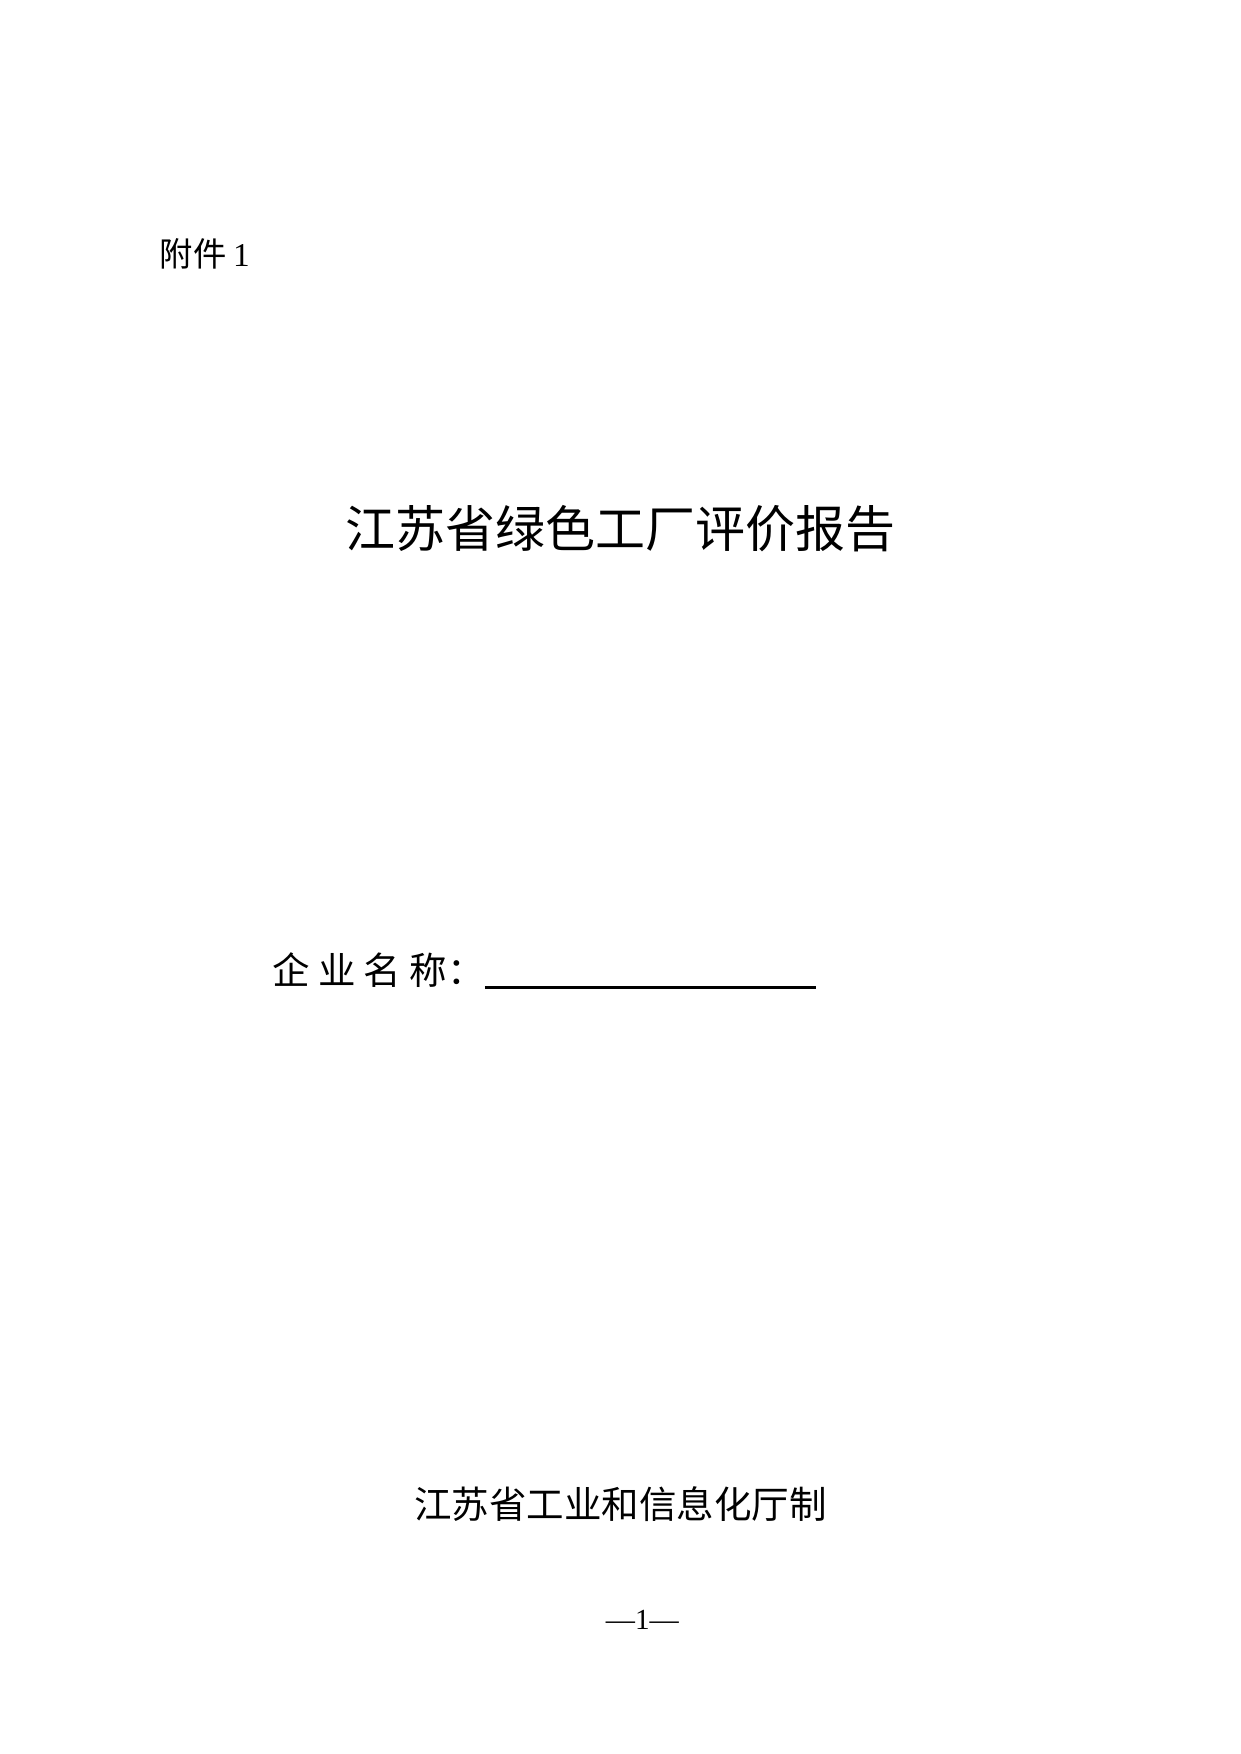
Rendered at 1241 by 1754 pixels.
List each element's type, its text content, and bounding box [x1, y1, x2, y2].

text 企 业 名 称： [159, 936, 1081, 1001]
text 江苏省绿色工厂评价报告 [159, 477, 1081, 574]
text 江苏省工业和信息化厅制 [159, 1469, 1081, 1534]
text 附件1 [159, 219, 1081, 284]
